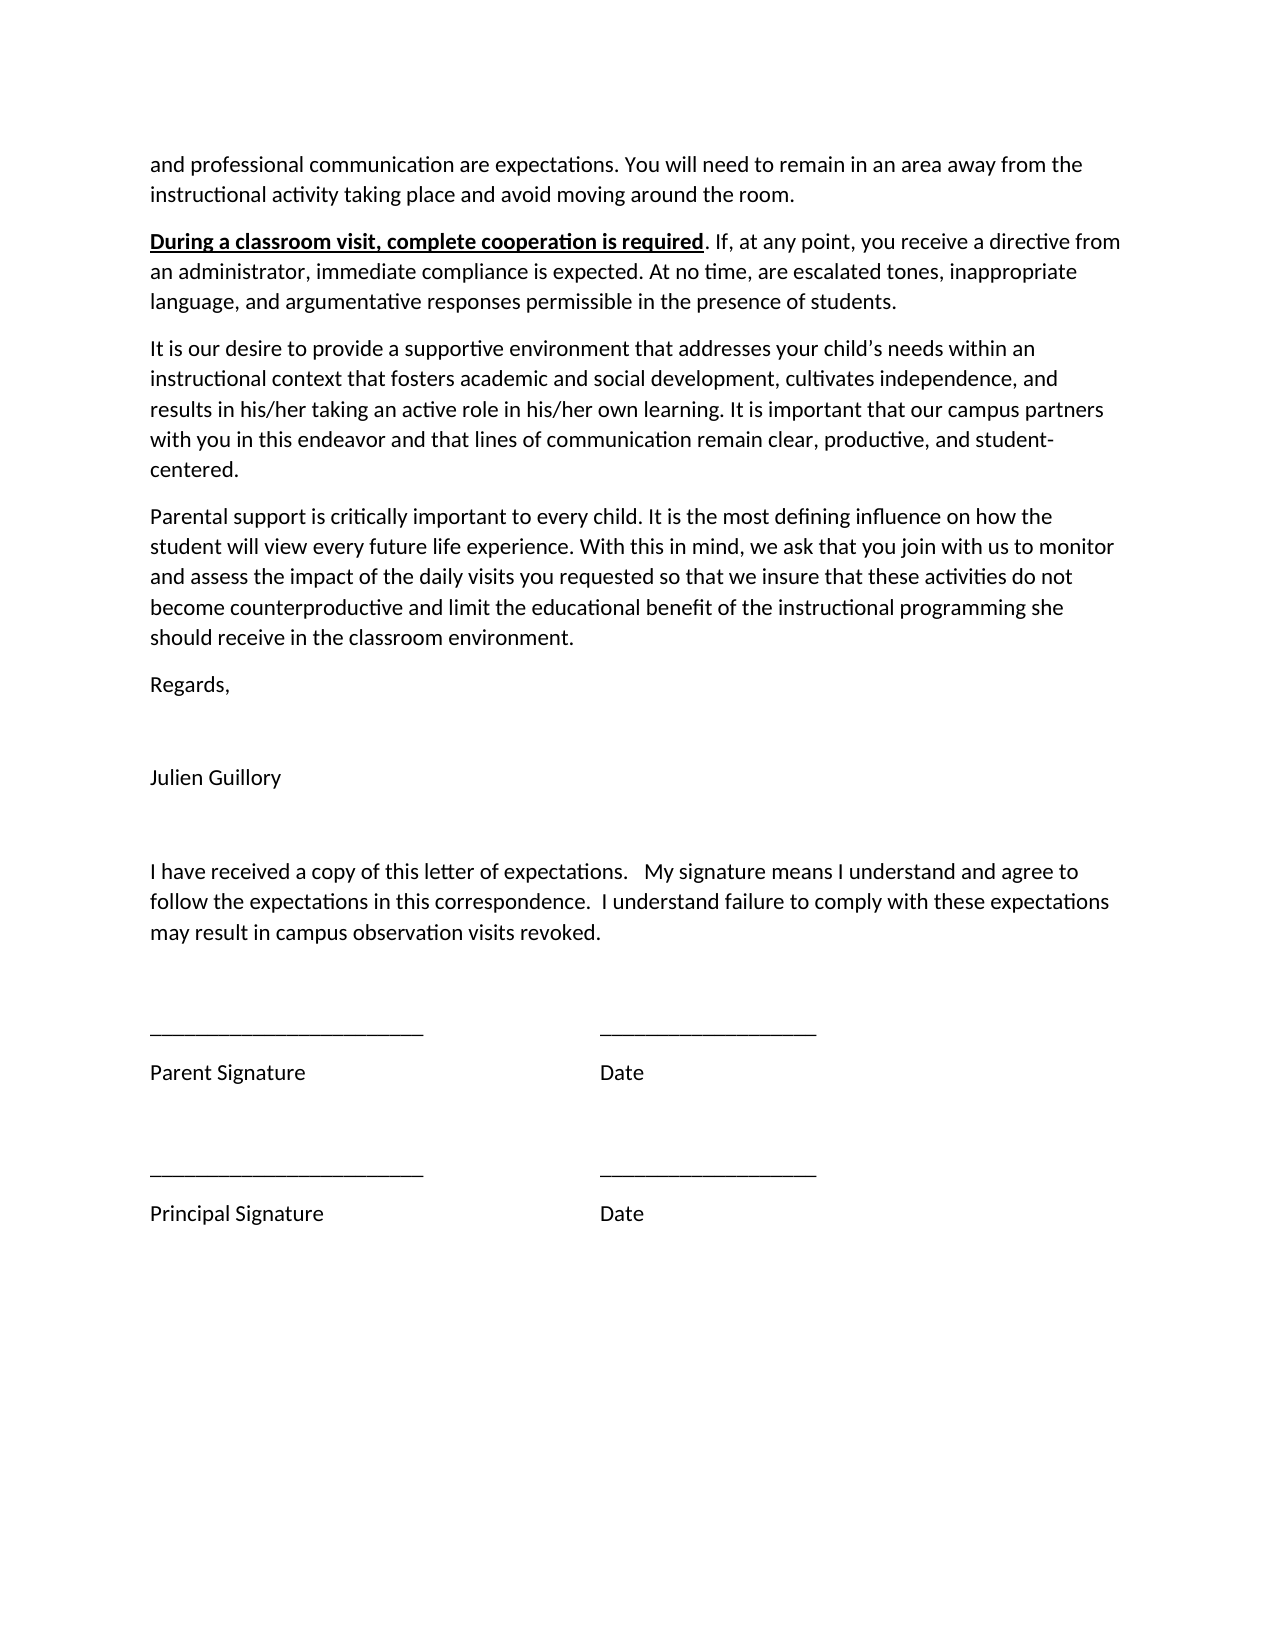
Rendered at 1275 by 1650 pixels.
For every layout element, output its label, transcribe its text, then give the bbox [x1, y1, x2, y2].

text ________________________ ___________________ [150, 1152, 1125, 1180]
text It is our desire to provide a supportive environment that addresses your child’s needs within an instructional context that fosters academic and social development, cultivates independence, and results in his/her taking an active role in his/her own learning. It is important that our campus partners with you in this endeavor and that lines of communication remain clear, productive, and student-centered. [150, 334, 1125, 483]
text ________________________ ___________________ [150, 1011, 1125, 1039]
text Julien Guillory [150, 763, 1125, 792]
text Regards, [150, 670, 1125, 698]
text Principal Signature Date [150, 1199, 1125, 1227]
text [150, 150, 1125, 208]
text Parental support is critically important to every child. It is the most defining influence on how the student will view every future life experience. With this in mind, we ask that you join with us to monitor and assess the impact of the daily visits you requested so that we insure that these activities do not become counterproductive and limit the educational benefit of the instructional programming she should receive in the classroom environment. [150, 502, 1125, 651]
text Parent Signature Date [150, 1058, 1125, 1086]
text During a classroom visit, complete cooperation is required. If, at any point, you receive a directive from an administrator, immediate compliance is expected. At no time, are escalated tones, inappropriate language, and argumentative responses permissible in the presence of students. [150, 227, 1125, 316]
text I have received a copy of this letter of expectations. My signature means I understand and agree to follow the expectations in this correspondence. I understand failure to comply with these expectations may result in campus observation visits revoked. [150, 857, 1125, 946]
